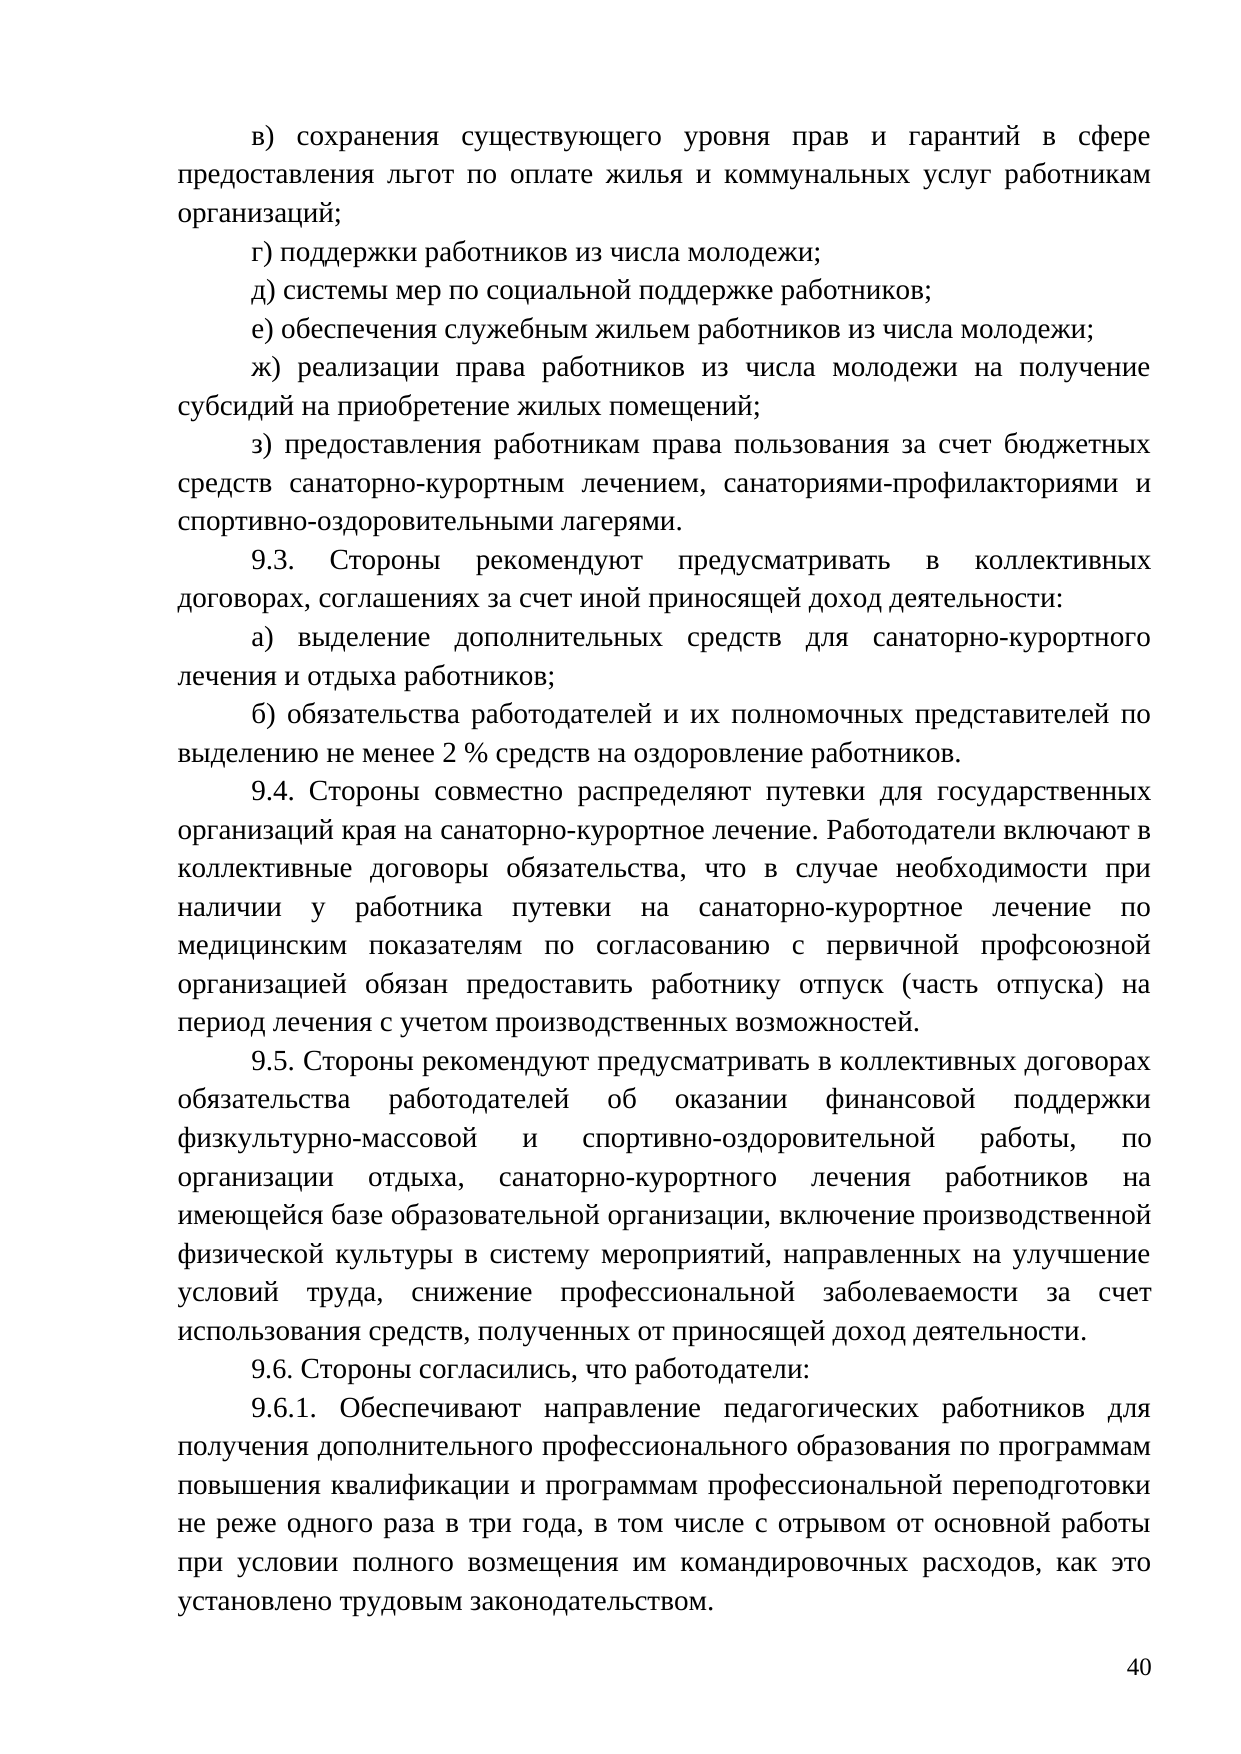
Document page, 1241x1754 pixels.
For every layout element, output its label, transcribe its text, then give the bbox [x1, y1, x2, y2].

text 9.6. Стороны согласились, что работодатели: [177, 1351, 1152, 1385]
text г) поддержки работников из числа молодежи; [177, 234, 1152, 267]
text в) сохранения существующего уровня прав и гарантий в сфере предоставления льгот по оплате жилья и коммунальных услуг работникам организаций; [177, 118, 1152, 229]
text 9.4. Стороны совместно распределяют путевки для государственных организаций края на санаторно-курортное лечение. Работодатели включают в коллективные договоры обязательства, что в случае необходимости при наличии у работника путевки на санаторно-курортное лечение по медицинским показателям по согласованию с первичной профсоюзной организацией обязан предоставить работнику отпуск (часть отпуска) на период лечения с учетом производственных возможностей. [177, 773, 1152, 1038]
text ж) реализации права работников из числа молодежи на получение субсидий на приобретение жилых помещений; [177, 349, 1152, 421]
text а) выделение дополнительных средств для санаторно-курортного лечения и отдыха работников; [177, 619, 1152, 691]
text 9.6.1. Обеспечивают направление педагогических работников для получения дополнительного профессионального образования по программам повышения квалификации и программам профессиональной переподготовки не реже одного раза в три года, в том числе с отрывом от основной работы при условии полного возмещения им командировочных расходов, как это установлено трудовым законодательством. [177, 1390, 1152, 1616]
text е) обеспечения служебным жильем работников из числа молодежи; [177, 311, 1152, 344]
text 9.5. Стороны рекомендуют предусматривать в коллективных договорах обязательства работодателей об оказании финансовой поддержки физкультурно-массовой и спортивно-оздоровительной работы, по организации отдыха, санаторно-курортного лечения работников на имеющейся базе образовательной организации, включение производственной физической культуры в систему мероприятий, направленных на улучшение условий труда, снижение профессиональной заболеваемости за счет использования средств, полученных от приносящей доход деятельности. [177, 1043, 1152, 1346]
text б) обязательства работодателей и их полномочных представителей по выделению не менее 2 % средств на оздоровление работников. [177, 696, 1152, 768]
text 9.3. Стороны рекомендуют предусматривать в коллективных договорах, соглашениях за счет иной приносящей доход деятельности: [177, 542, 1152, 614]
text д) системы мер по социальной поддержке работников; [177, 272, 1152, 306]
text з) предоставления работникам права пользования за счет бюджетных средств санаторно-курортным лечением, санаториями-профилакториями и спортивно-оздоровительными лагерями. [177, 426, 1152, 537]
